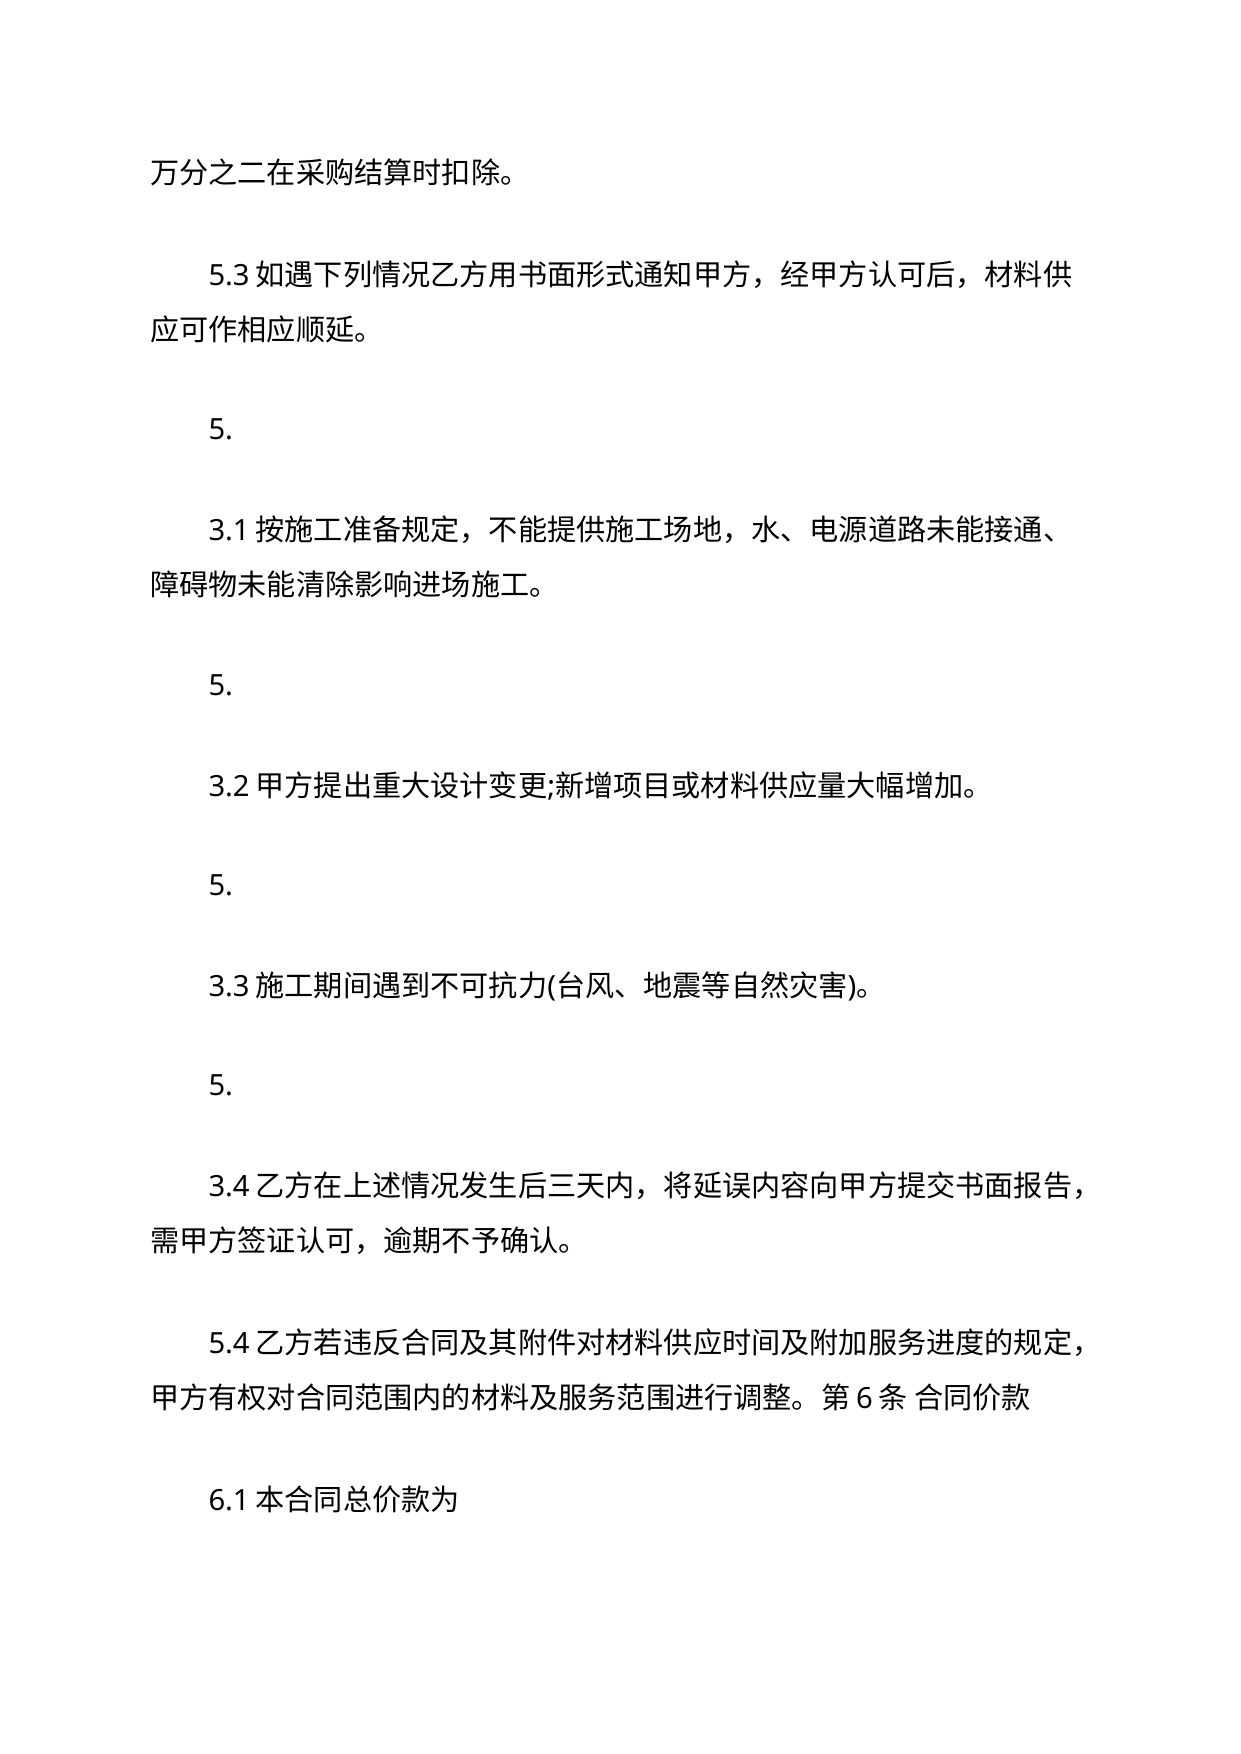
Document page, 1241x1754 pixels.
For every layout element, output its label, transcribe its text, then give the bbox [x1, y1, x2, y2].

text 5. [150, 864, 1090, 904]
text 3.3施工期间遇到不可抗力(台风、地震等自然灾害)。 [150, 963, 1090, 1005]
text 3.1按施工准备规定，不能提供施工场地，水、电源道路未能接通、障碍物未能清除影响进场施工。 [150, 507, 1090, 604]
text 5. [150, 664, 1090, 703]
text 3.2甲方提出重大设计变更;新增项目或材料供应量大幅增加。 [150, 762, 1090, 804]
text 5. [150, 408, 1090, 448]
text 5.4乙方若违反合同及其附件对材料供应时间及附加服务进度的规定，甲方有权对合同范围内的材料及服务范围进行调整。第6条 合同价款 [150, 1320, 1090, 1417]
text 3.4乙方在上述情况发生后三天内，将延误内容向甲方提交书面报告，需甲方签证认可，逾期不予确认。 [150, 1163, 1090, 1260]
text 5. [150, 1064, 1090, 1104]
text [150, 150, 1090, 192]
text 6.1本合同总价款为 [150, 1477, 1090, 1519]
text 5.3如遇下列情况乙方用书面形式通知甲方，经甲方认可后，材料供应可作相应顺延。 [150, 252, 1090, 349]
